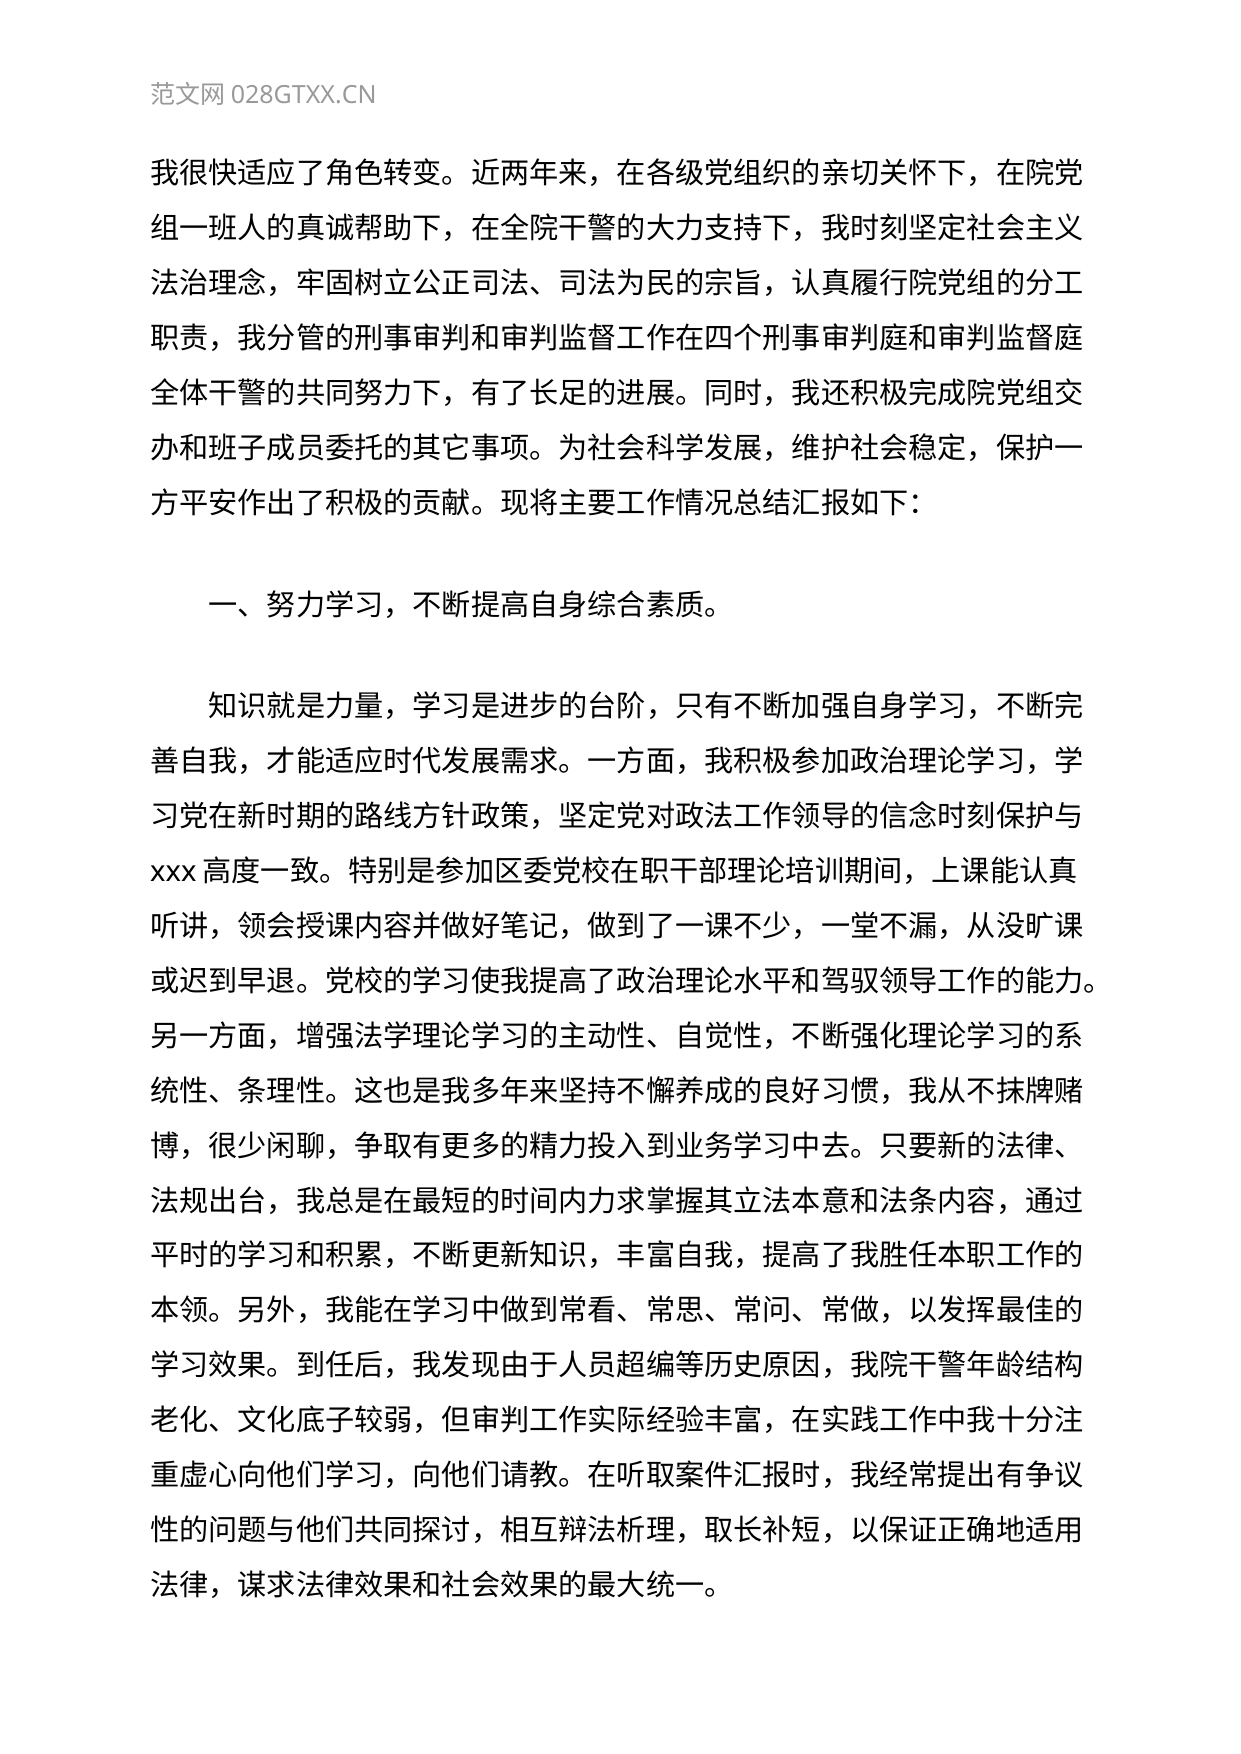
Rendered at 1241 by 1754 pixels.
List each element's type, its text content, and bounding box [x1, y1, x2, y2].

text 一、努力学习，不断提高自身综合素质。 [150, 581, 1090, 623]
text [150, 150, 1090, 522]
text 知识就是力量，学习是进步的台阶，只有不断加强自身学习，不断完善自我，才能适应时代发展需求。一方面，我积极参加政治理论学习，学习党在新时期的路线方针政策，坚定党对政法工作领导的信念时刻保护与xxx高度一致。特别是参加区委党校在职干部理论培训期间，上课能认真听讲，领会授课内容并做好笔记，做到了一课不少，一堂不漏，从没旷课或迟到早退。党校的学习使我提高了政治理论水平和驾驭领导工作的能力。另一方面，增强法学理论学习的主动性、自觉性，不断强化理论学习的系统性、条理性。这也是我多年来坚持不懈养成的良好习惯，我从不抹牌赌博，很少闲聊，争取有更多的精力投入到业务学习中去。只要新的法律、法规出台，我总是在最短的时间内力求掌握其立法本意和法条内容，通过平时的学习和积累，不断更新知识，丰富自我，提高了我胜任本职工作的本领。另外，我能在学习中做到常看、常思、常问、常做，以发挥最佳的学习效果。到任后，我发现由于人员超编等历史原因，我院干警年龄结构老化、文化底子较弱，但审判工作实际经验丰富，在实践工作中我十分注重虚心向他们学习，向他们请教。在听取案件汇报时，我经常提出有争议性的问题与他们共同探讨，相互辩法析理，取长补短，以保证正确地适用法律，谋求法律效果和社会效果的最大统一。 [150, 683, 1090, 1604]
